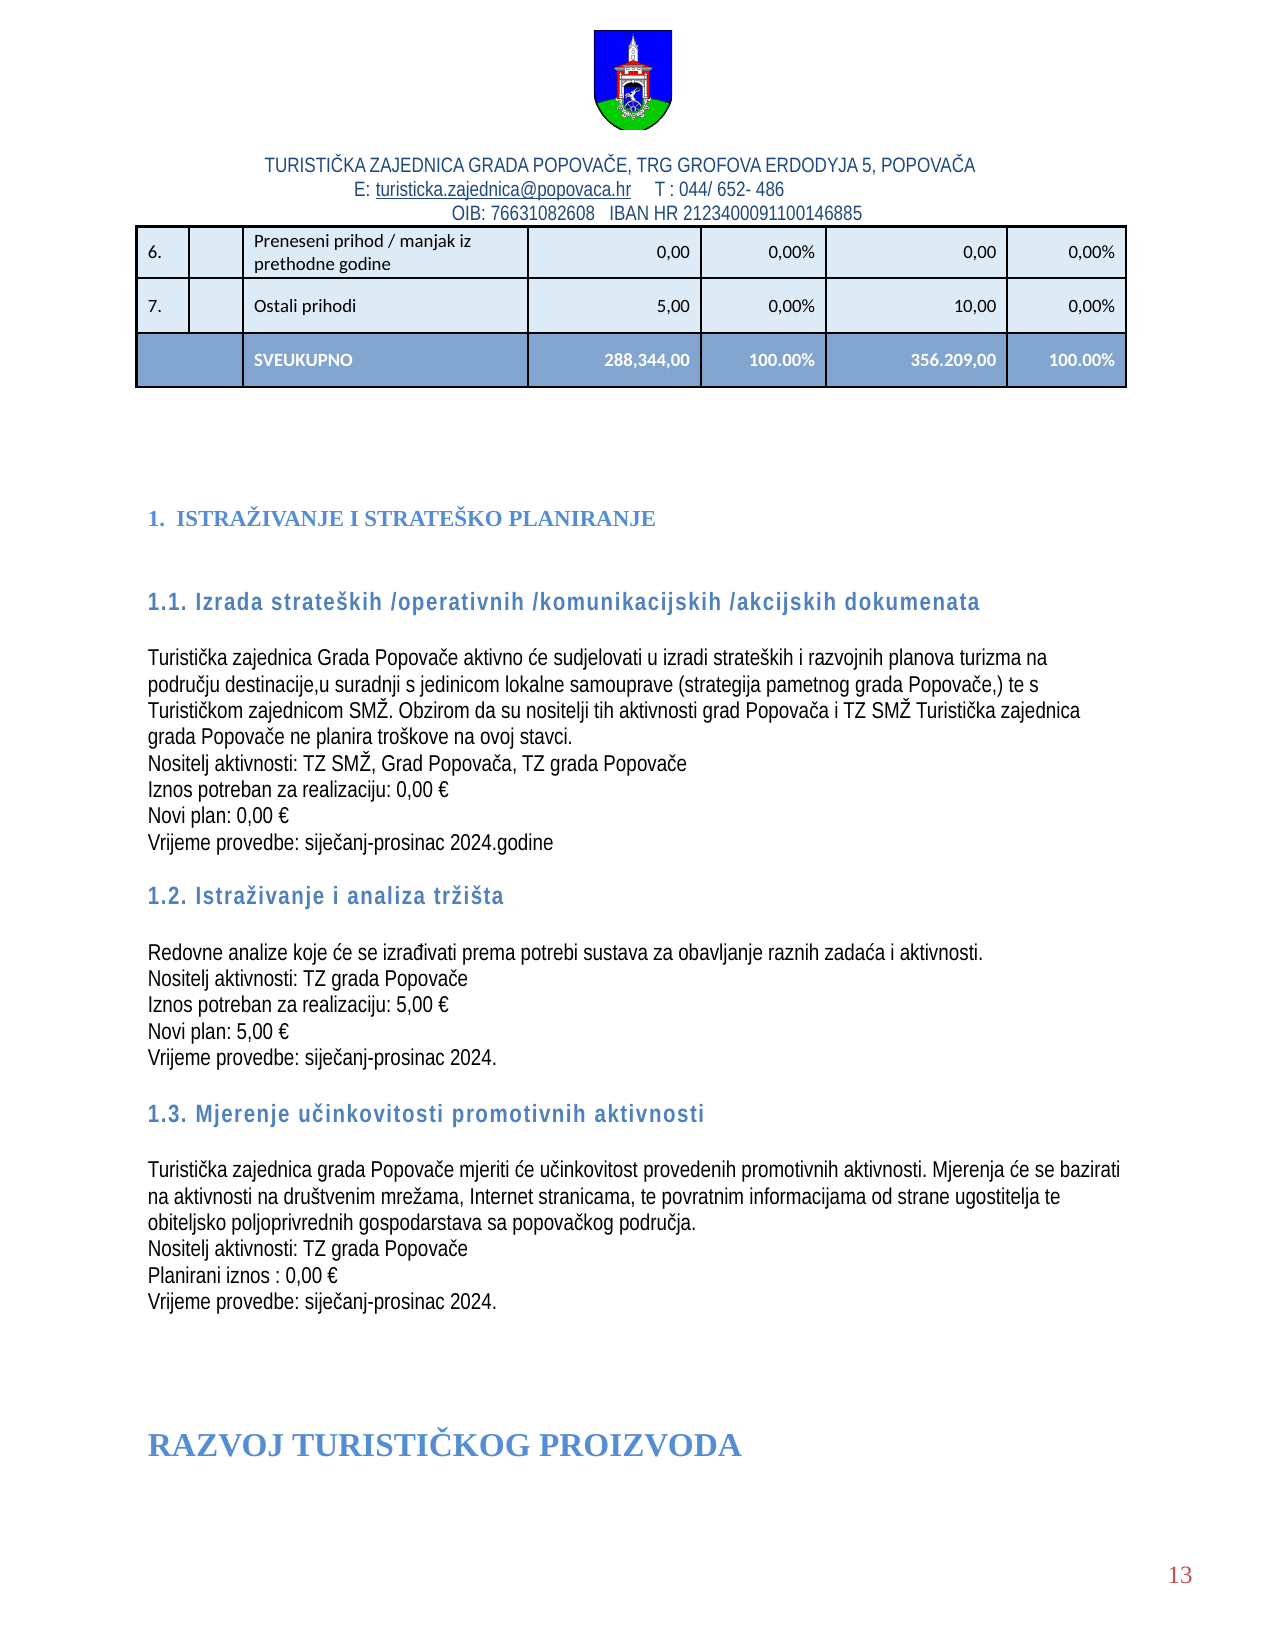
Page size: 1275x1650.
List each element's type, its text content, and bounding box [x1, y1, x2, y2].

subtitle 1. ISTRAŽIVANJE I STRATEŠKO PLANIRANJE [148, 505, 1122, 532]
text Vrijeme provedbe: siječanj-prosinac 2024. [148, 1044, 1122, 1070]
text Turistička zajednica Grada Popovače aktivno će sudjelovati u izradi strateških i razvojnih planova turizma na području destinacije,u suradnji s jedinicom lokalne samouprave (strategija pametnog grada Popovače,) te s Turističkom zajednicom SMŽ. Obzirom da su nositelji tih aktivnosti grad Popovača i TZ SMŽ Turistička zajednica grada Popovače ne planira troškove na ovoj stavci. [148, 644, 1122, 749]
text Vrijeme provedbe: siječanj-prosinac 2024. [148, 1288, 1122, 1314]
table_cell 5,00 [529, 279, 700, 332]
text Iznos potreban za realizaciju: 0,00 € [148, 776, 1122, 802]
table_cell Ostali prihodi [244, 279, 527, 332]
text Iznos potreban za realizaciju: 5,00 € [148, 991, 1122, 1018]
text Nositelj aktivnosti: TZ SMŽ, Grad Popovača, TZ grada Popovače [148, 749, 1122, 776]
table_cell 100.00% [702, 334, 825, 386]
table_cell 100.00% [1008, 334, 1125, 386]
table_cell 0,00 [827, 228, 1006, 277]
table_cell 0,00% [1008, 228, 1125, 277]
table_cell Preneseni prihod / manjak iz prethodne godine [244, 228, 527, 277]
text Redovne analize koje će se izrađivati prema potrebi sustava za obavljanje raznih zadaća i aktivnosti. [148, 939, 1122, 965]
subtitle 1.3. Mjerenje učinkovitosti promotivnih aktivnosti [148, 1099, 1122, 1128]
table_cell [138, 334, 242, 386]
picture [593, 30, 673, 130]
text Nositelj aktivnosti: TZ grada Popovače [148, 965, 1122, 991]
table_cell SVEUKUPNO [244, 334, 527, 386]
text Novi plan: 5,00 € [148, 1018, 1122, 1044]
table_cell 6. [138, 228, 188, 277]
text Nositelj aktivnosti: TZ grada Popovače [148, 1235, 1122, 1262]
table_cell 0,00% [1008, 279, 1125, 332]
text Novi plan: 0,00 € [148, 802, 1122, 829]
text Vrijeme provedbe: siječanj-prosinac 2024.godine [148, 829, 1122, 855]
subtitle RAZVOJ TURISTIČKOG PROIZVODA [148, 1426, 1122, 1464]
subtitle 1.1. Izrada strateških /operativnih /komunikacijskih /akcijskih dokumenata [148, 587, 1122, 615]
table_cell 288,344,00 [529, 334, 700, 386]
table_cell [190, 228, 242, 277]
table_cell 0,00 [529, 228, 700, 277]
subtitle 1.2. Istraživanje i analiza tržišta [148, 881, 1122, 910]
table_cell 0,00% [702, 228, 825, 277]
table_cell 10,00 [827, 279, 1006, 332]
table_cell 356.209,00 [827, 334, 1006, 386]
table_cell 0,00% [702, 279, 825, 332]
text Turistička zajednica grada Popovače mjeriti će učinkovitost provedenih promotivnih aktivnosti. Mjerenja će se bazirati na aktivnosti na društvenim mrežama, Internet stranicama, te povratnim informacijama od strane ugostitelja te obiteljsko poljoprivrednih gospodarstava sa popovačkog područja. [148, 1156, 1122, 1235]
table_cell 7. [138, 279, 188, 332]
table_cell [190, 279, 242, 332]
text Planirani iznos : 0,00 € [148, 1262, 1122, 1288]
